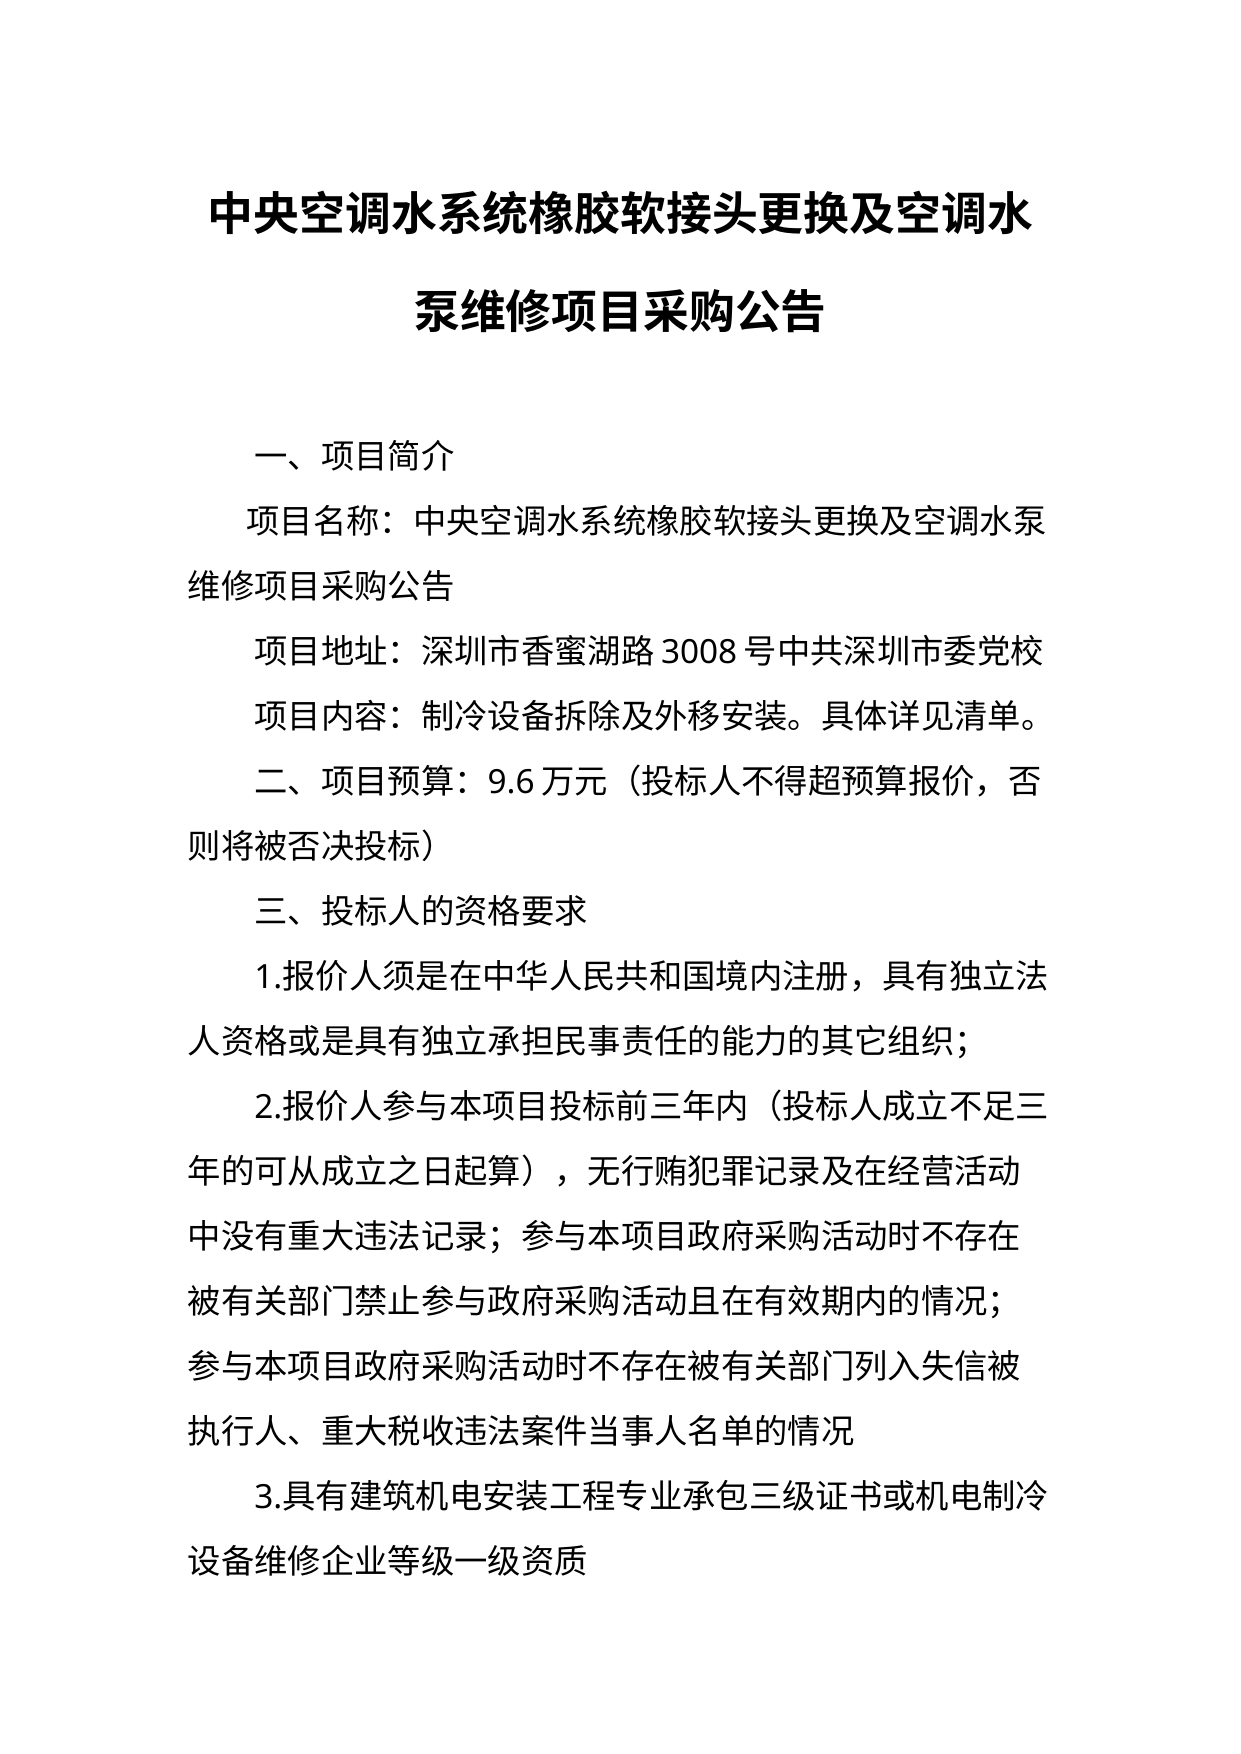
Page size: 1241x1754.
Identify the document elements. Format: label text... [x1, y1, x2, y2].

text 项目内容：制冷设备拆除及外移安装。具体详见清单。 [187, 682, 1053, 747]
text 中央空调水系统橡胶软接头更换及空调水泵维修项目采购公告 [187, 162, 1053, 357]
text 3.具有建筑机电安装工程专业承包三级证书或机电制冷设备维修企业等级一级资质 [187, 1462, 1053, 1592]
text 1.报价人须是在中华人民共和国境内注册，具有独立法人资格或是具有独立承担民事责任的能力的其它组织； [187, 942, 1053, 1072]
text 一、项目简介 [187, 422, 1053, 487]
text 二、项目预算：9.6万元（投标人不得超预算报价，否则将被否决投标） [187, 747, 1053, 877]
text 三、投标人的资格要求 [187, 877, 1053, 942]
text 2.报价人参与本项目投标前三年内（投标人成立不足三年的可从成立之日起算），无行贿犯罪记录及在经营活动中没有重大违法记录；参与本项目政府采购活动时不存在被有关部门禁止参与政府采购活动且在有效期内的情况；参与本项目政府采购活动时不存在被有关部门列入失信被执行人、重大税收违法案件当事人名单的情况 [187, 1072, 1053, 1462]
text 项目地址：深圳市香蜜湖路3008号中共深圳市委党校 [187, 617, 1053, 682]
text 项目名称：中央空调水系统橡胶软接头更换及空调水泵维修项目采购公告 [187, 487, 1053, 617]
